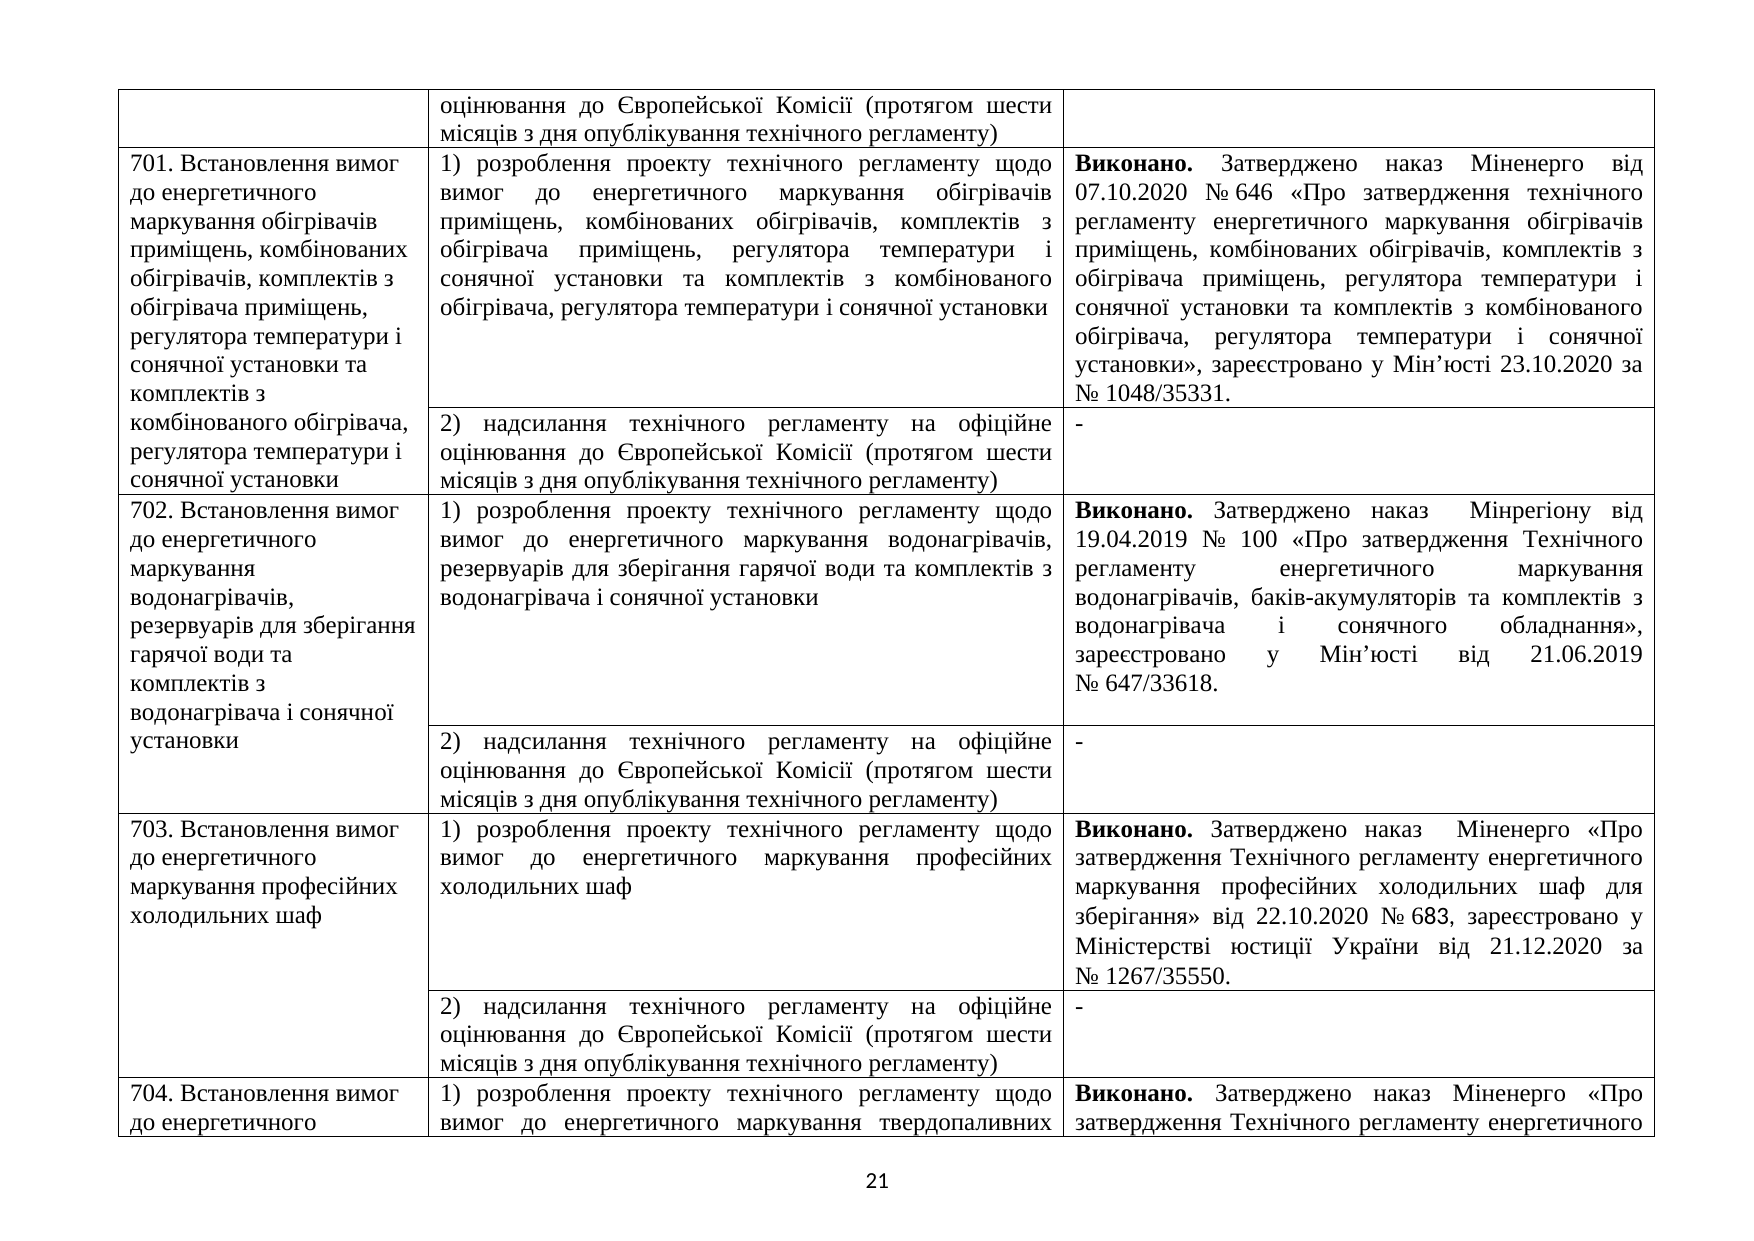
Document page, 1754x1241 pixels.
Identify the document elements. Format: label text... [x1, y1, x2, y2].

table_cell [119, 1078, 428, 1136]
table_cell - [1064, 991, 1654, 1077]
table_cell 2) надсилання технічного регламенту на офіційне оцінювання до Європейської Комісії (протягом шести місяців з дня опублікування технічного регламенту) [429, 408, 1063, 494]
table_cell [429, 1078, 1063, 1136]
table_cell - [1064, 408, 1654, 494]
table_cell - [1064, 726, 1654, 813]
table_cell 2) надсилання технічного регламенту на офіційне оцінювання до Європейської Комісії (протягом шести місяців з дня опублікування технічного регламенту) [429, 991, 1063, 1077]
table_cell 1) розроблення проекту технічного регламенту щодо вимог до енергетичного маркування обігрівачів приміщень, комбінованих обігрівачів, комплектів з обігрівача приміщень, регулятора температури і сонячної установки та комплектів з комбінованого обігрівача, регулятора температури і сонячної установки [429, 148, 1063, 407]
table_cell Виконано. Затверджено наказ Міненерго «Про затвердження Технічного регламенту енергетичного маркування професійних холодильних шаф для зберігання» від 22.10.2020 № 683, зареєстровано у Міністерстві юстиції України від 21.12.2020 за № 1267/35550. [1064, 814, 1654, 990]
table_cell 702. Встановлення вимог до енергетичного маркування водонагрівачів, резервуарів для зберігання гарячої води та комплектів з водонагрівача і сонячної установки [119, 495, 428, 813]
table_cell 701. Встановлення вимог до енергетичного маркування обігрівачів приміщень, комбінованих обігрівачів, комплектів з обігрівача приміщень, регулятора температури і сонячної установки та комплектів з комбінованого обігрівача, регулятора температури і сонячної установки [119, 148, 428, 494]
table_cell 1) розроблення проекту технічного регламенту щодо вимог до енергетичного маркування водонагрівачів, резервуарів для зберігання гарячої води та комплектів з водонагрівача і сонячної установки [429, 495, 1063, 725]
table_cell 1) розроблення проекту технічного регламенту щодо вимог до енергетичного маркування професійних холодильних шаф [429, 814, 1063, 990]
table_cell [429, 90, 1063, 147]
table_cell 2) надсилання технічного регламенту на офіційне оцінювання до Європейської Комісії (протягом шести місяців з дня опублікування технічного регламенту) [429, 726, 1063, 813]
table_cell - [1064, 90, 1654, 147]
table_cell Виконано. Затверджено наказ Міненерго від 07.10.2020 № 646 «Про затвердження технічного регламенту енергетичного маркування обігрівачів приміщень, комбінованих обігрівачів, комплектів з обігрівача приміщень, регулятора температури і сонячної установки та комплектів з комбінованого обігрівача, регулятора температури і сонячної установки», зареєстровано у Мін’юсті 23.10.2020 за № 1048/35331. [1064, 148, 1654, 407]
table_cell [1064, 1078, 1654, 1136]
table_cell 703. Встановлення вимог до енергетичного маркування професійних холодильних шаф [119, 814, 428, 1077]
table_cell Виконано. Затверджено наказ Мінрегіону від 19.04.2019 № 100 «Про затвердження Технічного регламенту енергетичного маркування водонагрівачів, баків-акумуляторів та комплектів з водонагрівача і сонячного обладнання», зареєстровано у Мін’юсті від 21.06.2019 № 647/33618. [1064, 495, 1654, 725]
